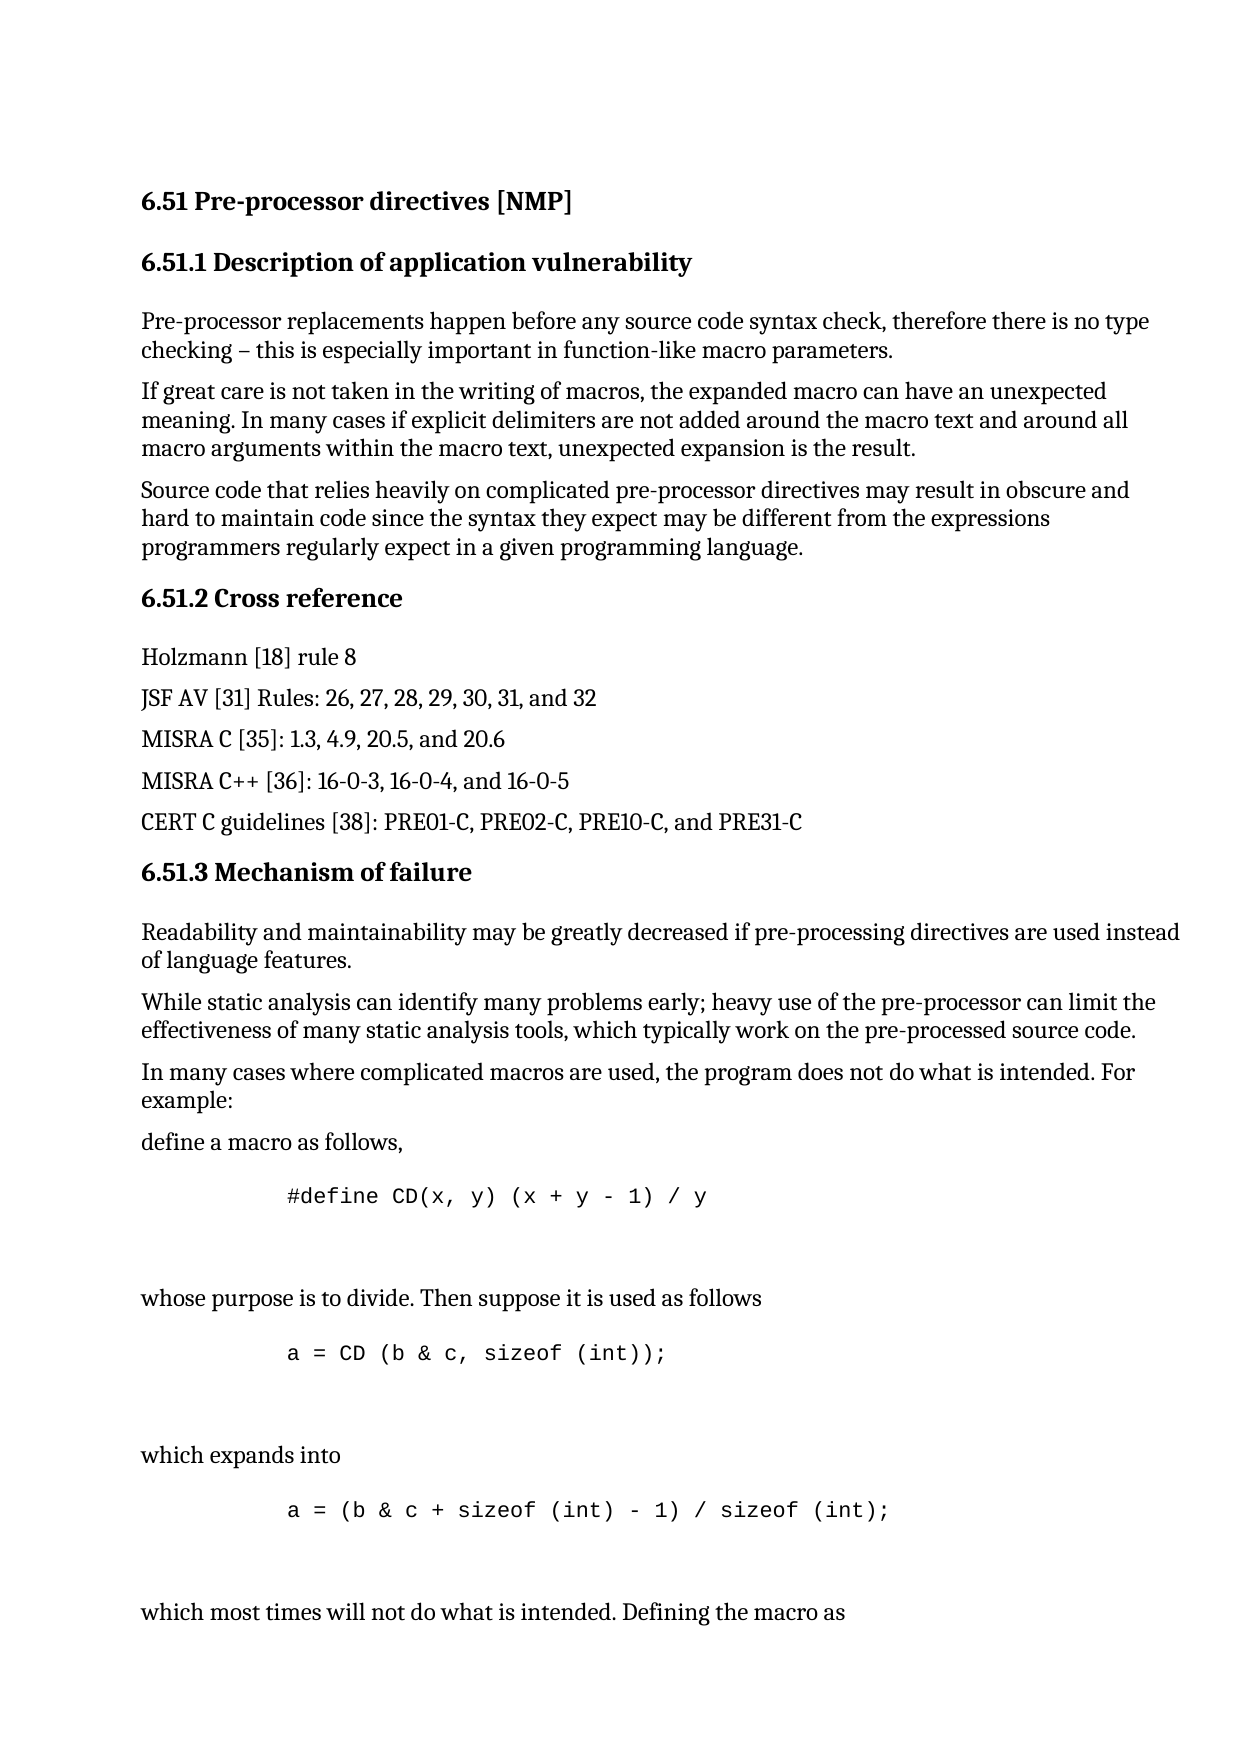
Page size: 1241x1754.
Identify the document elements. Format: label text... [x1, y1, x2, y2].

text Readability and maintainability may be greatly decreased if pre-processing directives are used instead of language features. [141, 917, 1182, 975]
text Source code that relies heavily on complicated pre-processor directives may result in obscure and hard to maintain code since the syntax they expect may be different from the expressions programmers regularly expect in a given programming language. [141, 476, 1182, 562]
subtitle 6.51.3 Mechanism of failure [141, 857, 1182, 888]
text Holzmann [18] rule 8 [141, 643, 1182, 672]
subtitle 6.51.1 Description of application vulnerability [141, 247, 1182, 278]
text In many cases where complicated macros are used, the program does not do what is intended. For example: [141, 1057, 1182, 1115]
text whose purpose is to divide. Then suppose it is used as follows [141, 1284, 1182, 1313]
text Pre-processor replacements happen before any source code syntax check, therefore there is no type checking – this is especially important in function-like macro parameters. [141, 307, 1182, 364]
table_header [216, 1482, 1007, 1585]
text JSF AV [31] Rules: 26, 27, 28, 29, 30, 31, and 32 [141, 684, 1182, 713]
text MISRA C++ [36]: 16-0-3, 16-0-4, and 16-0-5 [141, 767, 1182, 795]
text If great care is not taken in the writing of macros, the expanded macro can have an unexpected meaning. In many cases if explicit delimiters are not added around the macro text and around all macro arguments within the macro text, unexpected expansion is the result. [141, 377, 1182, 463]
text CERT C guidelines [38]: PRE01-C, PRE02-C, PRE10-C, and PRE31-C [141, 808, 1182, 837]
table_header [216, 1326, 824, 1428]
subtitle 6.51 Pre-processor directives [NMP] [141, 186, 1182, 217]
subtitle 6.51.2 Cross reference [141, 583, 1182, 614]
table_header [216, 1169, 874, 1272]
text which expands into [141, 1441, 1182, 1470]
text define a macro as follows, [141, 1127, 1182, 1156]
text which most times will not do what is intended. Defining the macro as [141, 1598, 1182, 1627]
text MISRA C [35]: 1.3, 4.9, 20.5, and 20.6 [141, 725, 1182, 754]
text While static analysis can identify many problems early; heavy use of the pre-processor can limit the effectiveness of many static analysis tools, which typically work on the pre-processed source code. [141, 987, 1182, 1045]
